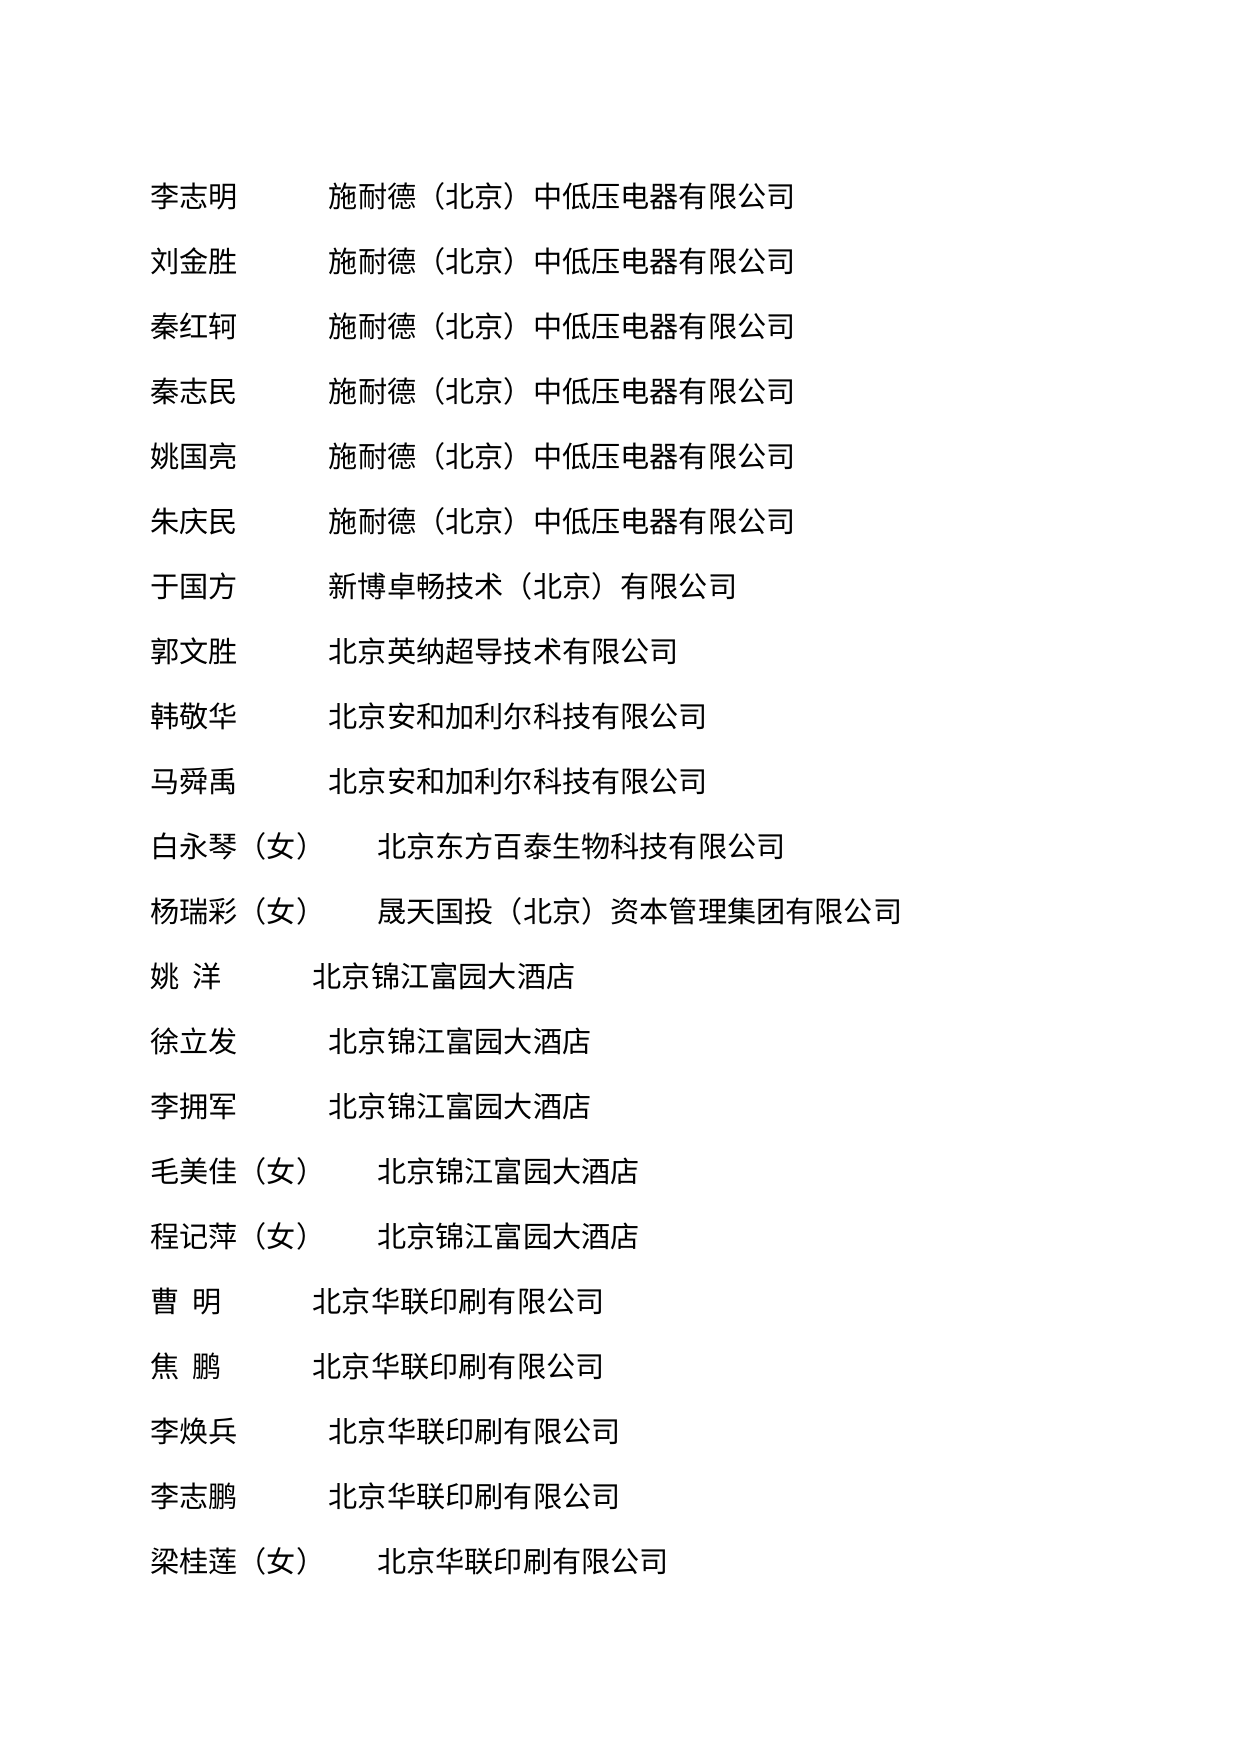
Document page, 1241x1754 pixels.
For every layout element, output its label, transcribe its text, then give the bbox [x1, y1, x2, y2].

text 李拥军 北京锦江富园大酒店 [150, 1072, 1090, 1137]
text 韩敬华 北京安和加利尔科技有限公司 [150, 682, 1090, 747]
text 秦志民 施耐德（北京）中低压电器有限公司 [150, 357, 1090, 422]
text 姚国亮 施耐德（北京）中低压电器有限公司 [150, 422, 1090, 487]
text 杨瑞彩（女） 晟天国投（北京）资本管理集团有限公司 [150, 877, 1090, 942]
text 秦红轲 施耐德（北京）中低压电器有限公司 [150, 292, 1090, 357]
text 李志鹏 北京华联印刷有限公司 [150, 1462, 1090, 1527]
text 徐立发 北京锦江富园大酒店 [150, 1007, 1090, 1072]
text 李焕兵 北京华联印刷有限公司 [150, 1397, 1090, 1462]
text 毛美佳（女） 北京锦江富园大酒店 [150, 1137, 1090, 1202]
text 刘金胜 施耐德（北京）中低压电器有限公司 [150, 227, 1090, 292]
text 曹 明 北京华联印刷有限公司 [150, 1267, 1090, 1332]
text 程记萍（女） 北京锦江富园大酒店 [150, 1202, 1090, 1267]
text 姚 洋 北京锦江富园大酒店 [150, 942, 1090, 1007]
text 白永琴（女） 北京东方百泰生物科技有限公司 [150, 812, 1090, 877]
text 于国方 新博卓畅技术（北京）有限公司 [150, 552, 1090, 617]
text 马舜禹 北京安和加利尔科技有限公司 [150, 747, 1090, 812]
text 焦 鹏 北京华联印刷有限公司 [150, 1332, 1090, 1397]
text 朱庆民 施耐德（北京）中低压电器有限公司 [150, 487, 1090, 552]
text 李志明 施耐德（北京）中低压电器有限公司 [150, 162, 1090, 227]
text 梁桂莲（女） 北京华联印刷有限公司 [150, 1527, 1090, 1592]
text 郭文胜 北京英纳超导技术有限公司 [150, 617, 1090, 682]
